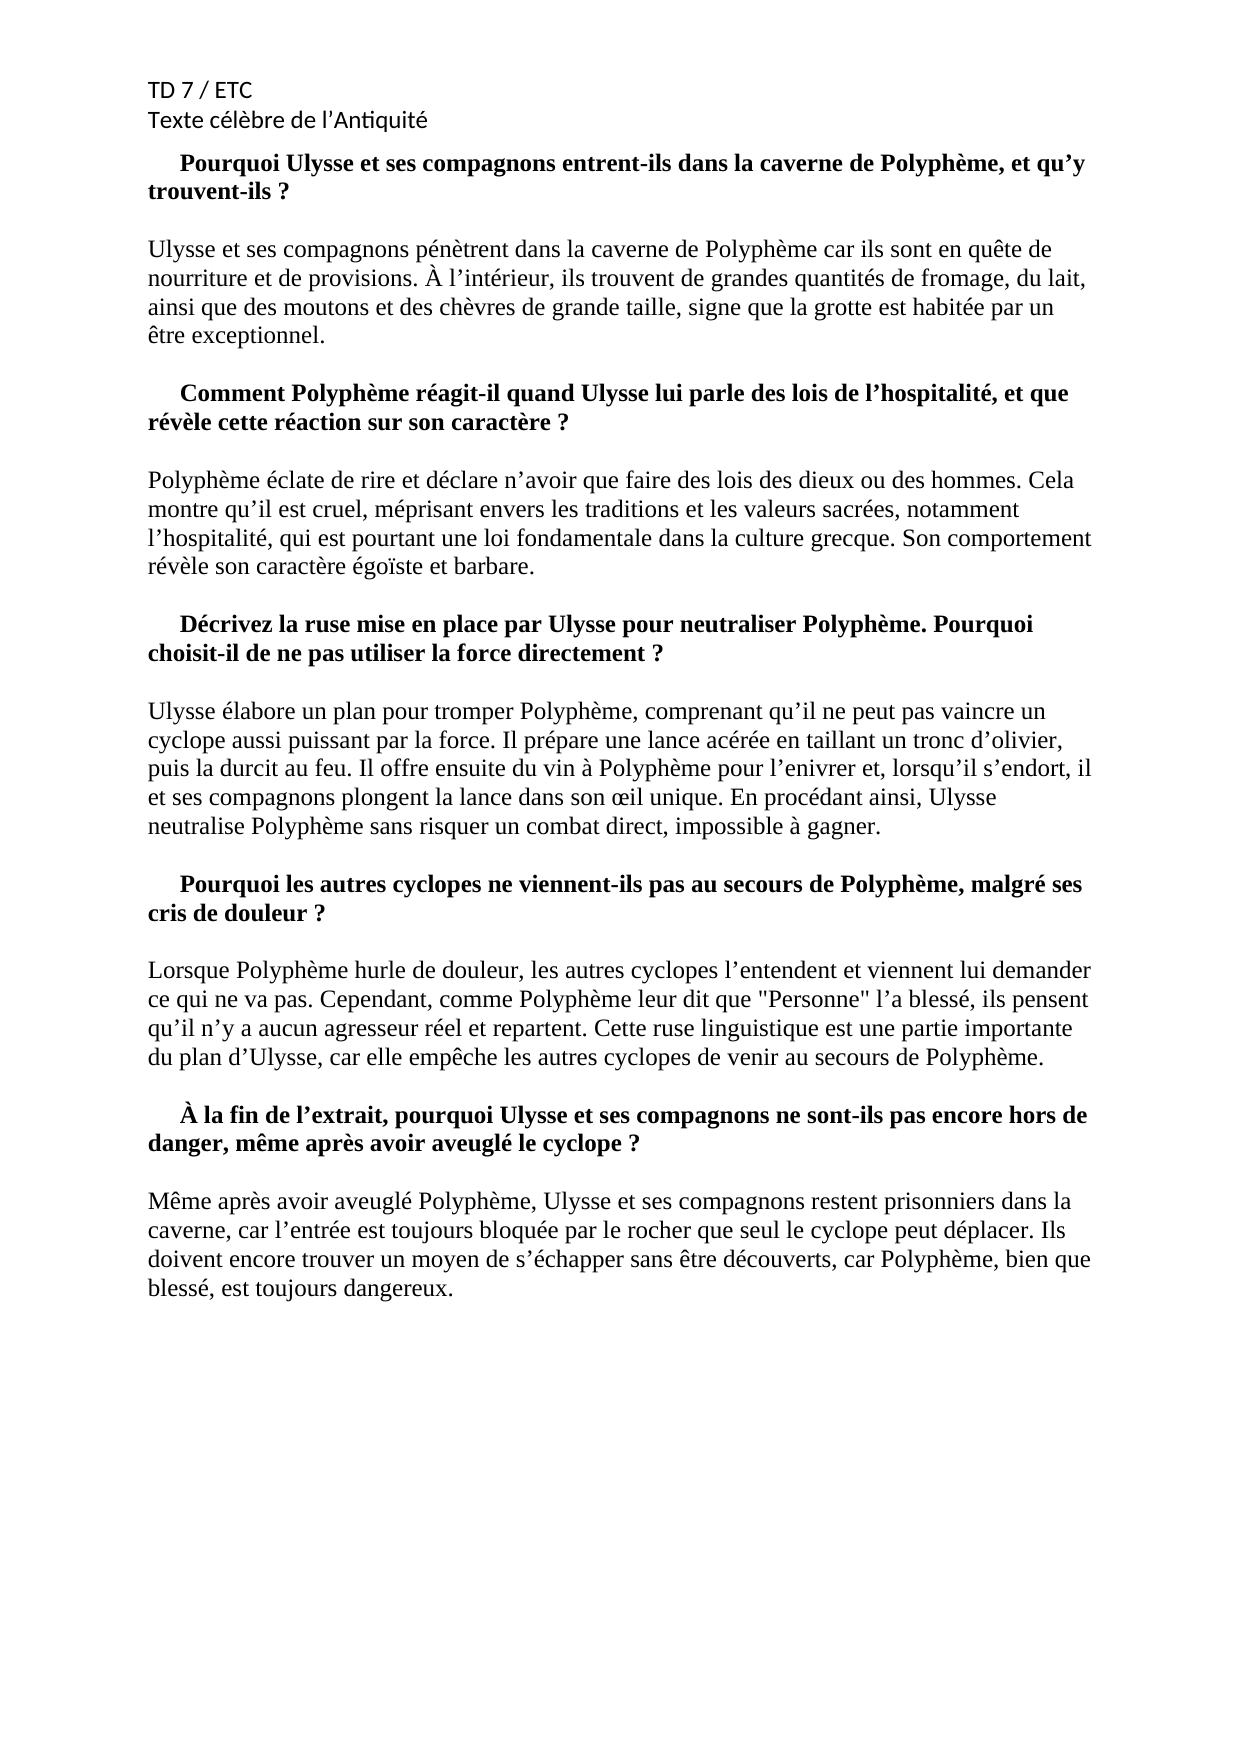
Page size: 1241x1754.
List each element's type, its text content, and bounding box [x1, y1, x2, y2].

text Polyphème éclate de rire et déclare n’avoir que faire des lois des dieux ou des hommes. Cela montre qu’il est cruel, méprisant envers les traditions et les valeurs sacrées, notamment l’hospitalité, qui est pourtant une loi fondamentale dans la culture grecque. Son comportement révèle son caractère égoïste et barbare. [148, 465, 1093, 580]
text  Pourquoi les autres cyclopes ne viennent-ils pas au secours de Polyphème, malgré ses cris de douleur ? [148, 869, 1093, 926]
text  Décrivez la ruse mise en place par Ulysse pour neutraliser Polyphème. Pourquoi choisit-il de ne pas utiliser la force directement ? [148, 609, 1093, 667]
text Lorsque Polyphème hurle de douleur, les autres cyclopes l’entendent et viennent lui demander ce qui ne va pas. Cependant, comme Polyphème leur dit que "Personne" l’a blessé, ils pensent qu’il n’y a aucun agresseur réel et repartent. Cette ruse linguistique est une partie importante du plan d’Ulysse, car elle empêche les autres cyclopes de venir au secours de Polyphème. [148, 956, 1093, 1071]
text  À la fin de l’extrait, pourquoi Ulysse et ses compagnons ne sont-ils pas encore hors de danger, même après avoir aveuglé le cyclope ? [148, 1100, 1093, 1157]
text Ulysse et ses compagnons pénètrent dans la caverne de Polyphème car ils sont en quête de nourriture et de provisions. À l’intérieur, ils trouvent de grandes quantités de fromage, du lait, ainsi que des moutons et des chèvres de grande taille, signe que la grotte est habitée par un être exceptionnel. [148, 234, 1093, 349]
text Ulysse élabore un plan pour tromper Polyphème, comprenant qu’il ne peut pas vaincre un cyclope aussi puissant par la force. Il prépare une lance acérée en taillant un tronc d’olivier, puis la durcit au feu. Il offre ensuite du vin à Polyphème pour l’enivrer et, lorsqu’il s’endort, il et ses compagnons plongent la lance dans son œil unique. En procédant ainsi, Ulysse neutralise Polyphème sans risquer un combat direct, impossible à gagner. [148, 696, 1093, 840]
text  Comment Polyphème réagit-il quand Ulysse lui parle des lois de l’hospitalité, et que révèle cette réaction sur son caractère ? [148, 378, 1093, 436]
text  Pourquoi Ulysse et ses compagnons entrent-ils dans la caverne de Polyphème, et qu’y trouvent-ils ? [148, 148, 1093, 205]
text Même après avoir aveuglé Polyphème, Ulysse et ses compagnons restent prisonniers dans la caverne, car l’entrée est toujours bloquée par le rocher que seul le cyclope peut déplacer. Ils doivent encore trouver un moyen de s’échapper sans être découverts, car Polyphème, bien que blessé, est toujours dangereux. [148, 1186, 1093, 1301]
